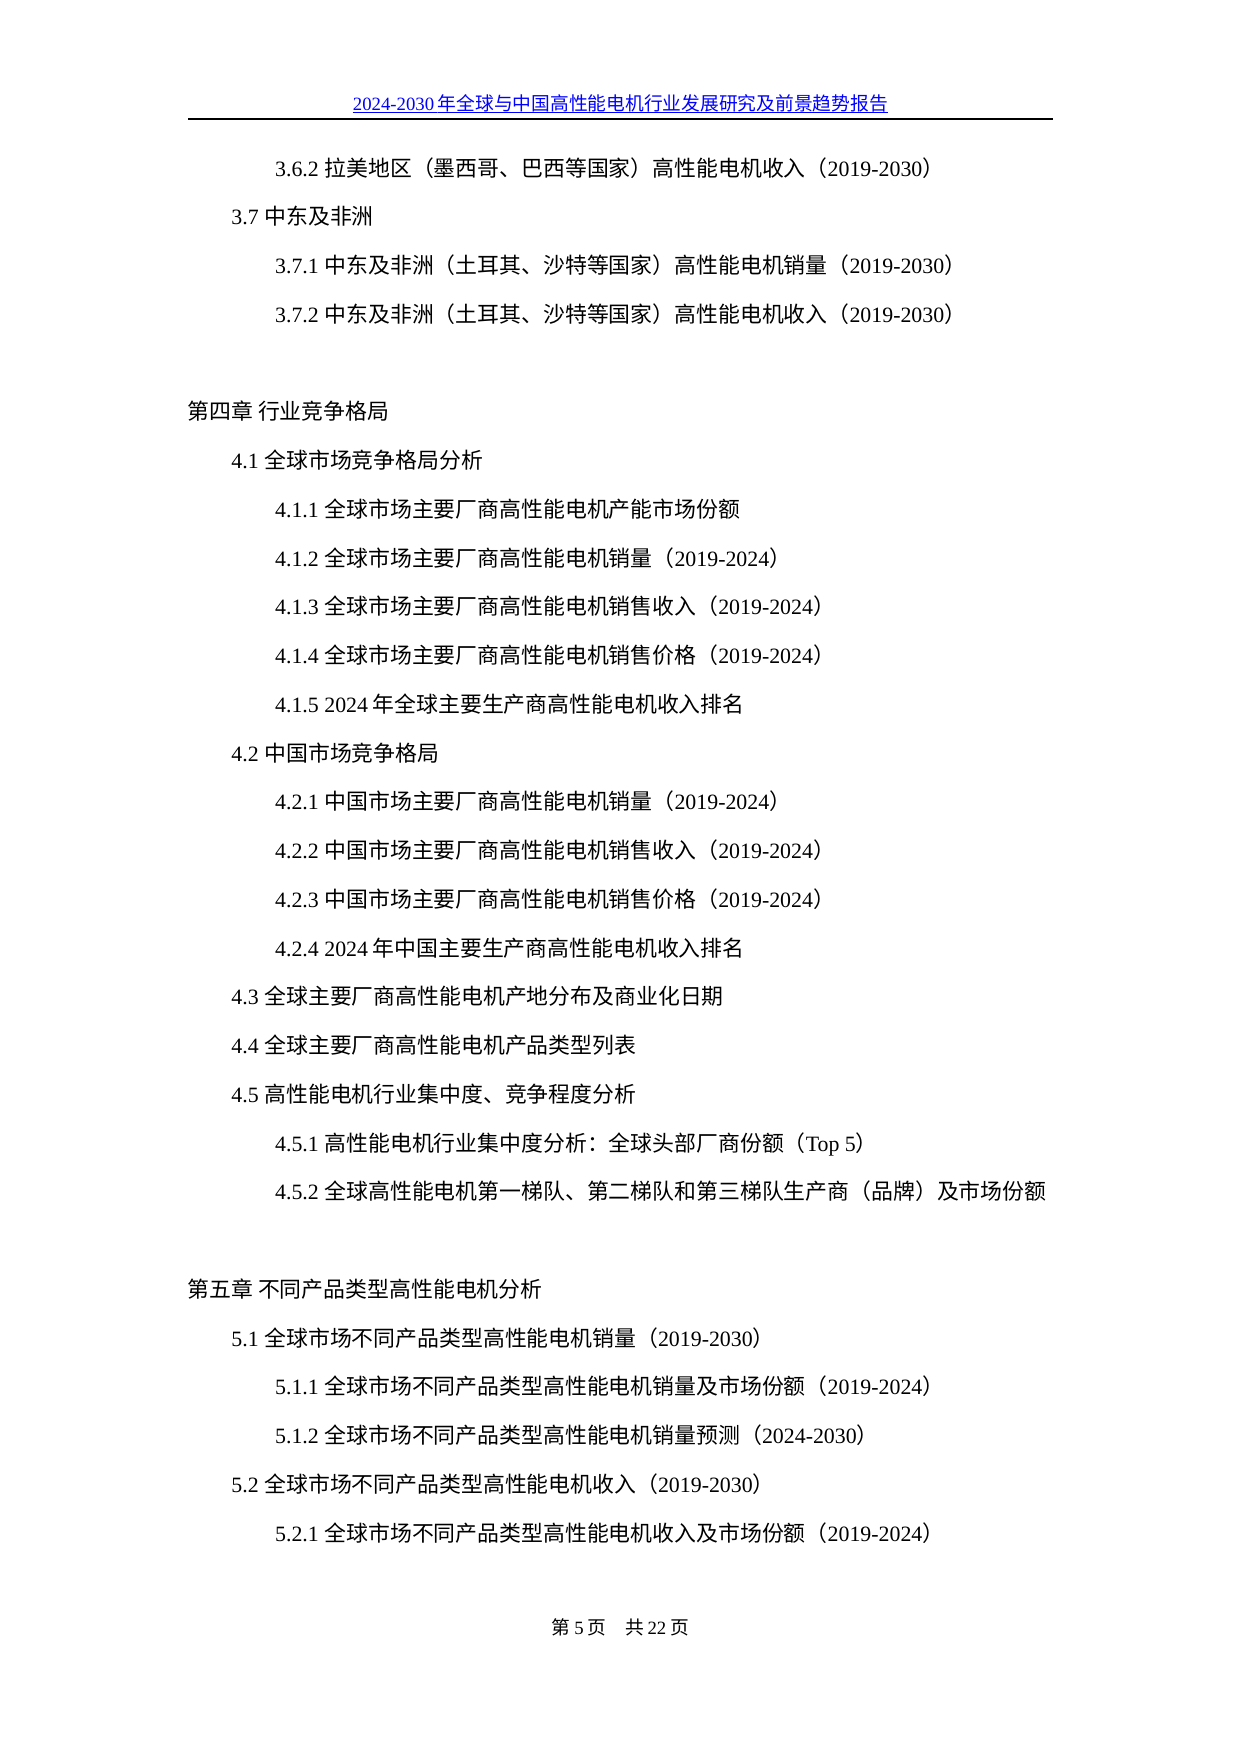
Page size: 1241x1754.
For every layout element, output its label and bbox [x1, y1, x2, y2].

text [187, 150, 1053, 1548]
